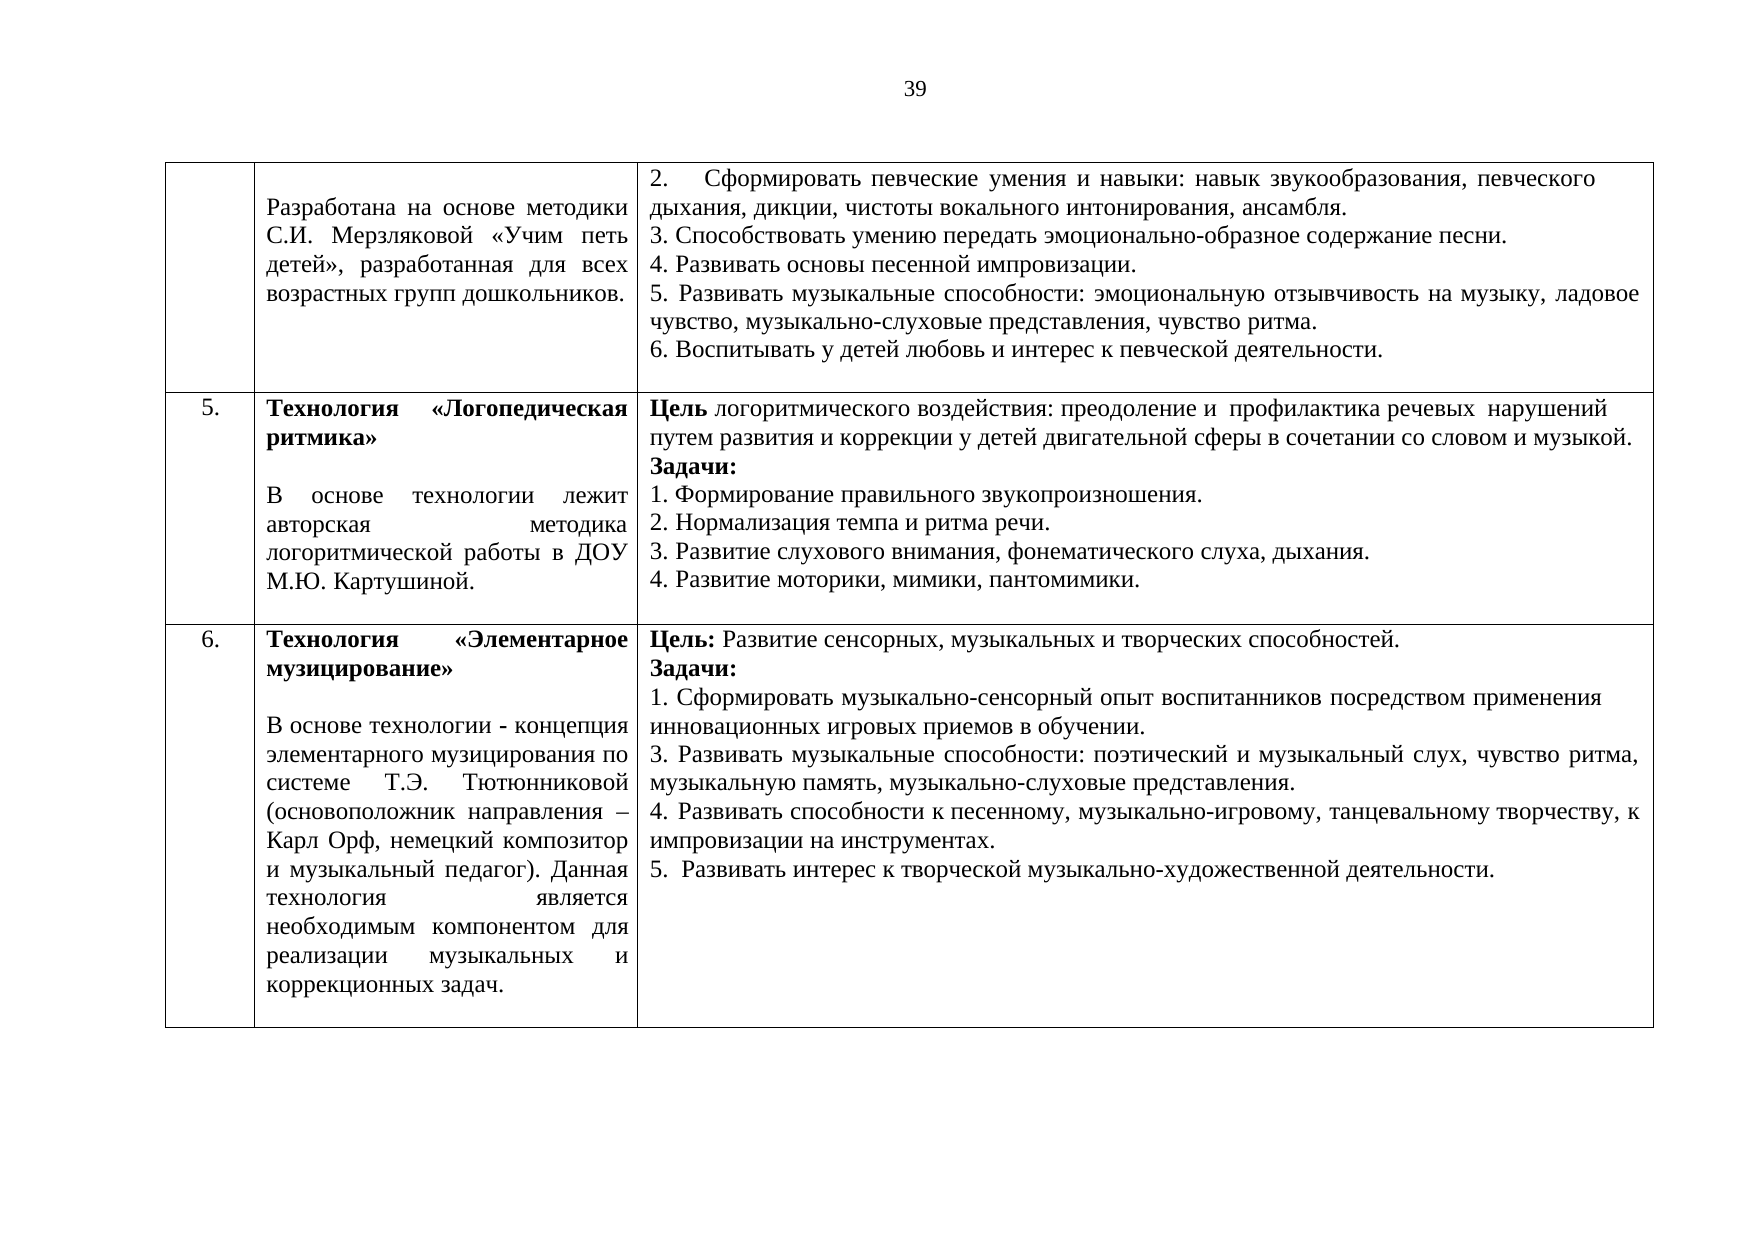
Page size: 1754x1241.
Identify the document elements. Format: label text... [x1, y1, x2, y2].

table_cell 5. [166, 393, 254, 624]
table_cell Цель логоритмического воздействия: преодоление и профилактика речевых нарушений путем развития и коррекции у детей двигательной сферы в сочетании со словом и музыкой. Задачи: Формирование правильного звукопроизношения. Нормализация темпа и ритма речи. Развитие слухового внимания, фонематического слуха, дыхания. Развитие моторики, мимики, пантомимики. [638, 393, 1653, 624]
table_cell Технология «Элементарное музицирование» В основе технологии - концепция элементарного музицирования по системе Т.Э. Тютюнниковой (основоположник направления – Карл Орф, немецкий композитор и музыкальный педагог). Данная технология является необходимым компонентом для реализации музыкальных и коррекционных задач. [255, 625, 637, 1027]
table_cell 6. [166, 625, 254, 1027]
table_header Сформировать певческие умения и навыки: навык звукообразования, певческого дыхания, дикции, чистоты вокального интонирования, ансамбля. Способствовать умению передать эмоционально-образное содержание песни. Развивать основы песенной импровизации. Развивать музыкальные способности: эмоциональную отзывчивость на музыку, ладовое чувство, музыкально-слуховые представления, чувство ритма. Воспитывать у детей любовь и интерес к певческой деятельности. [638, 163, 1653, 392]
table_header [166, 163, 254, 392]
table_header Разработана на основе методики С.И. Мерзляковой «Учим петь детей», разработанная для всех возрастных групп дошкольников. [255, 163, 637, 392]
table_cell Цель: Развитие сенсорных, музыкальных и творческих способностей. Задачи: 1. Сформировать музыкально-сенсорный опыт воспитанников посредством применения инновационных игровых приемов в обучении. Развивать музыкальные способности: поэтический и музыкальный слух, чувство ритма, музыкальную память, музыкально-слуховые представления. Развивать способности к песенному, музыкально-игровому, танцевальному творчеству, к импровизации на инструментах. Развивать интерес к творческой музыкально-художественной деятельности. [638, 625, 1653, 1027]
table_cell Технология «Логопедическая ритмика» В основе технологии лежит авторская методика логоритмической работы в ДОУ М.Ю. Картушиной. [255, 393, 637, 624]
